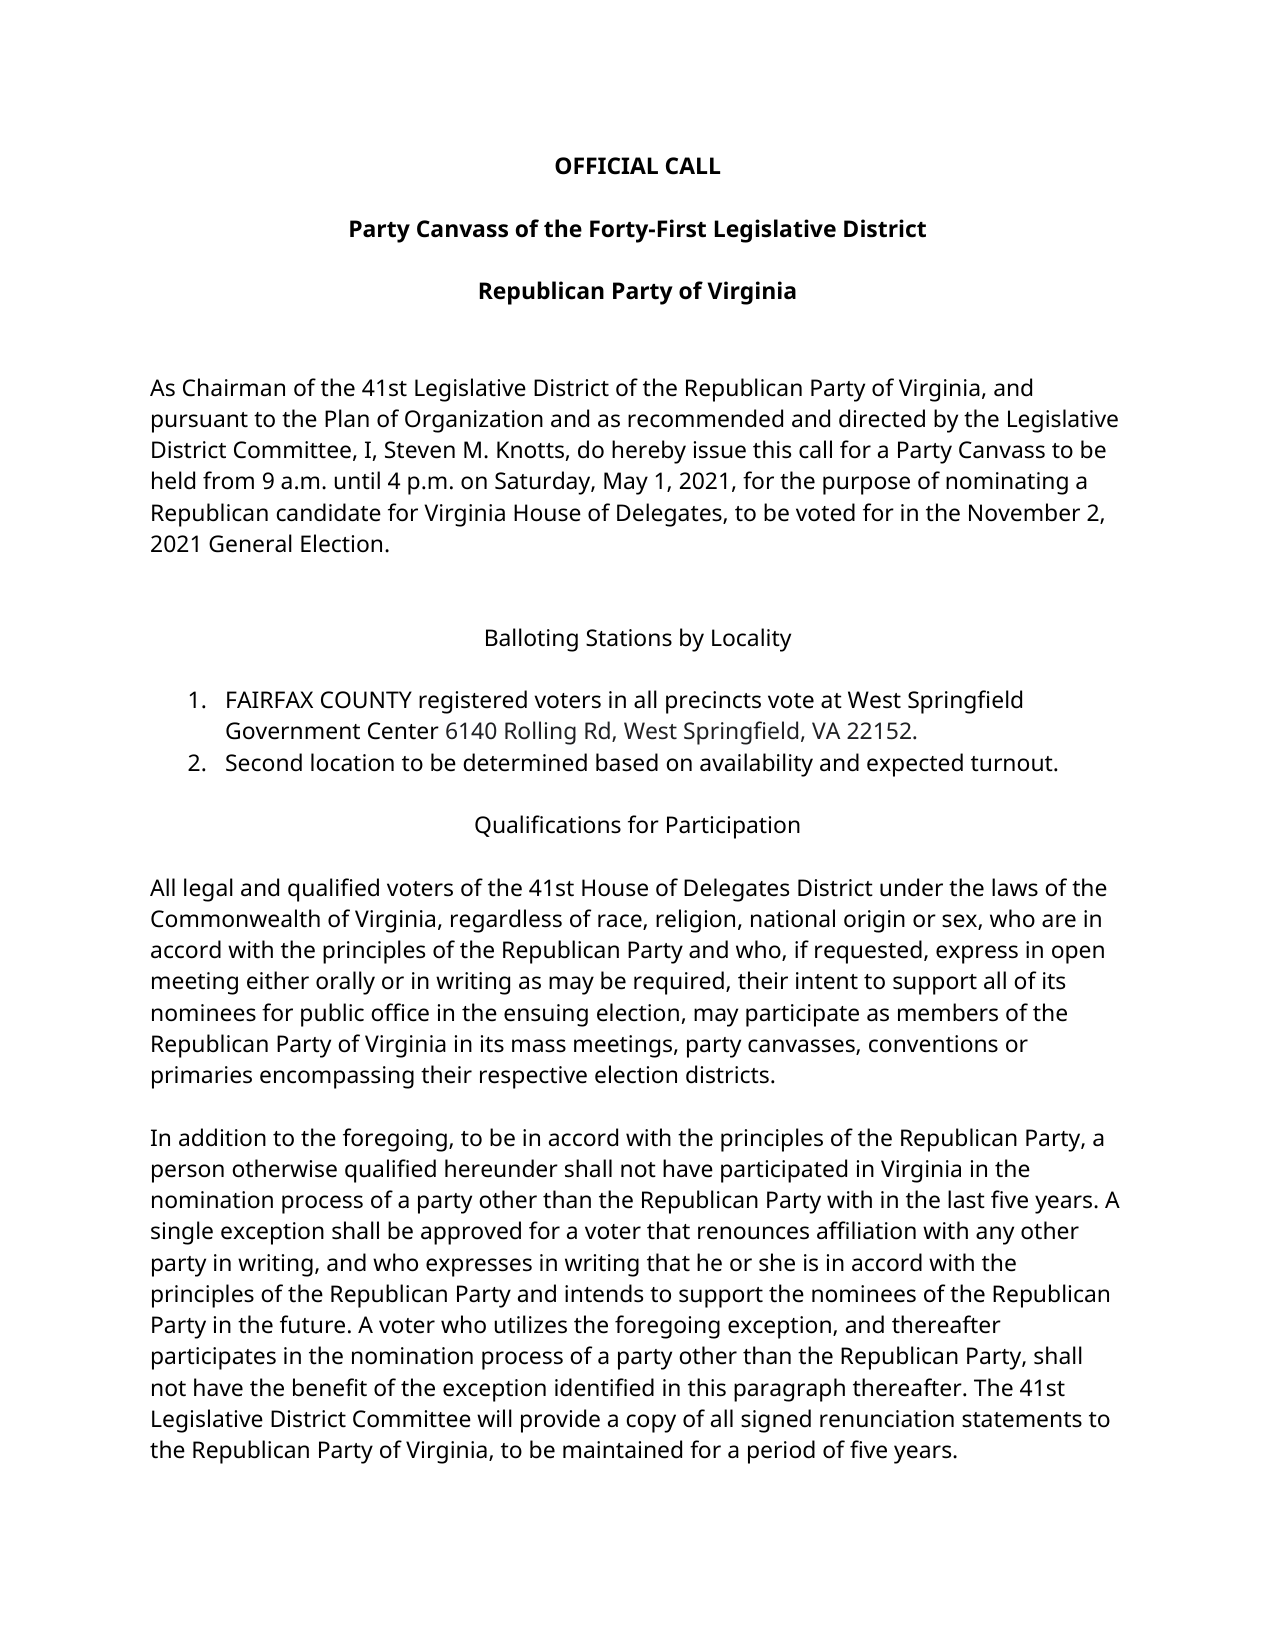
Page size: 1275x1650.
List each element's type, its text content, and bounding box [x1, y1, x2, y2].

list FAIRFAX COUNTY registered voters in all precincts vote at West Springfield Government Center 6140 Rolling Rd, West Springfield, VA 22152. [187, 684, 1125, 747]
text Republican Party of Virginia [150, 275, 1125, 306]
text Party Canvass of the Forty-First Legislative District [150, 212, 1125, 244]
text Qualifications for Participation [150, 809, 1125, 840]
text OFFICIAL CALL [150, 150, 1125, 181]
text In addition to the foregoing, to be in accord with the principles of the Republican Party, a person otherwise qualified hereunder shall not have participated in Virginia in the nomination process of a party other than the Republican Party with in the last five years. A single exception shall be approved for a voter that renounces affiliation with any other party in writing, and who expresses in writing that he or she is in accord with the principles of the Republican Party and intends to support the nominees of the Republican Party in the future. A voter who utilizes the foregoing exception, and thereafter participates in the nomination process of a party other than the Republican Party, shall not have the benefit of the exception identified in this paragraph thereafter. The 41st Legislative District Committee will provide a copy of all signed renunciation statements to the Republican Party of Virginia, to be maintained for a period of five years. [150, 1122, 1125, 1465]
text Balloting Stations by Locality [150, 622, 1125, 653]
list Second location to be determined based on availability and expected turnout. [187, 747, 1125, 778]
text All legal and qualified voters of the 41st House of Delegates District under the laws of the Commonwealth of Virginia, regardless of race, religion, national origin or sex, who are in accord with the principles of the Republican Party and who, if requested, express in open meeting either orally or in writing as may be required, their intent to support all of its nominees for public office in the ensuing election, may participate as members of the Republican Party of Virginia in its mass meetings, party canvasses, conventions or primaries encompassing their respective election districts. [150, 872, 1125, 1090]
text As Chairman of the 41st Legislative District of the Republican Party of Virginia, and pursuant to the Plan of Organization and as recommended and directed by the Legislative District Committee, I, Steven M. Knotts, do hereby issue this call for a Party Canvass to be held from 9 a.m. until 4 p.m. on Saturday, May 1, 2021, for the purpose of nominating a Republican candidate for Virginia House of Delegates, to be voted for in the November 2, 2021 General Election. [150, 372, 1125, 559]
